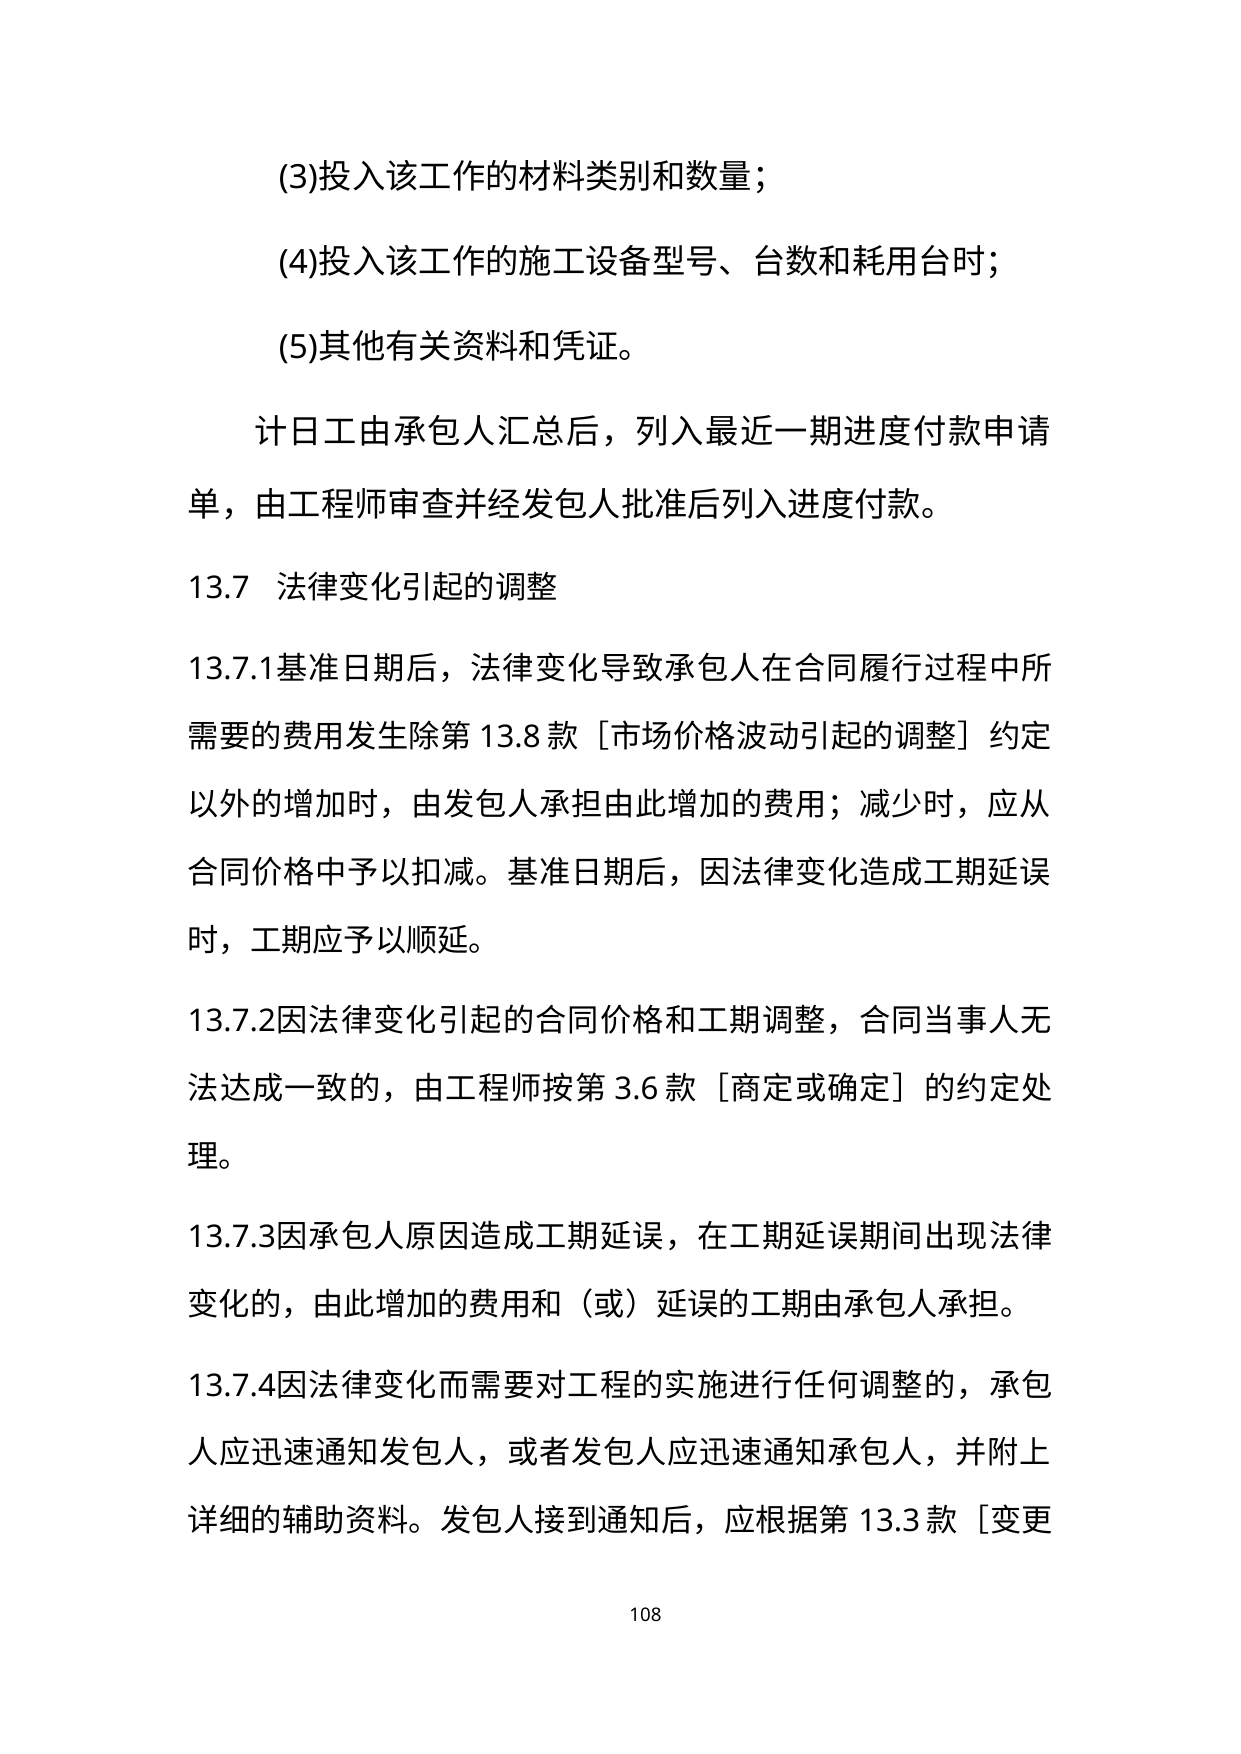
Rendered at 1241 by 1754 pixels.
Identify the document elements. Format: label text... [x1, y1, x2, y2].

list 法律变化引起的调整 [187, 562, 1053, 608]
text 计日工由承包人汇总后，列入最近一期进度付款申请单，由工程师审查并经发包人批准后列入进度付款。 [187, 405, 1053, 526]
text 投入该工作的施工设备型号、台数和耗用台时； [220, 235, 1053, 283]
list 因法律变化引起的合同价格和工期调整，合同当事人无法达成一致的，由工程师按第3.6款［商定或确定］的约定处理。 [187, 995, 1053, 1176]
text 其他有关资料和凭证。 [220, 320, 1053, 369]
list 因承包人原因造成工期延误，在工期延误期间出现法律变化的，由此增加的费用和（或）延误的工期由承包人承担。 [187, 1211, 1053, 1324]
text 投入该工作的材料类别和数量； [220, 150, 1053, 198]
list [187, 1360, 1053, 1541]
list 基准日期后，法律变化导致承包人在合同履行过程中所需要的费用发生除第13.8款［市场价格波动引起的调整］约定以外的增加时，由发包人承担由此增加的费用；减少时，应从合同价格中予以扣减。基准日期后，因法律变化造成工期延误时，工期应予以顺延。 [187, 643, 1053, 960]
